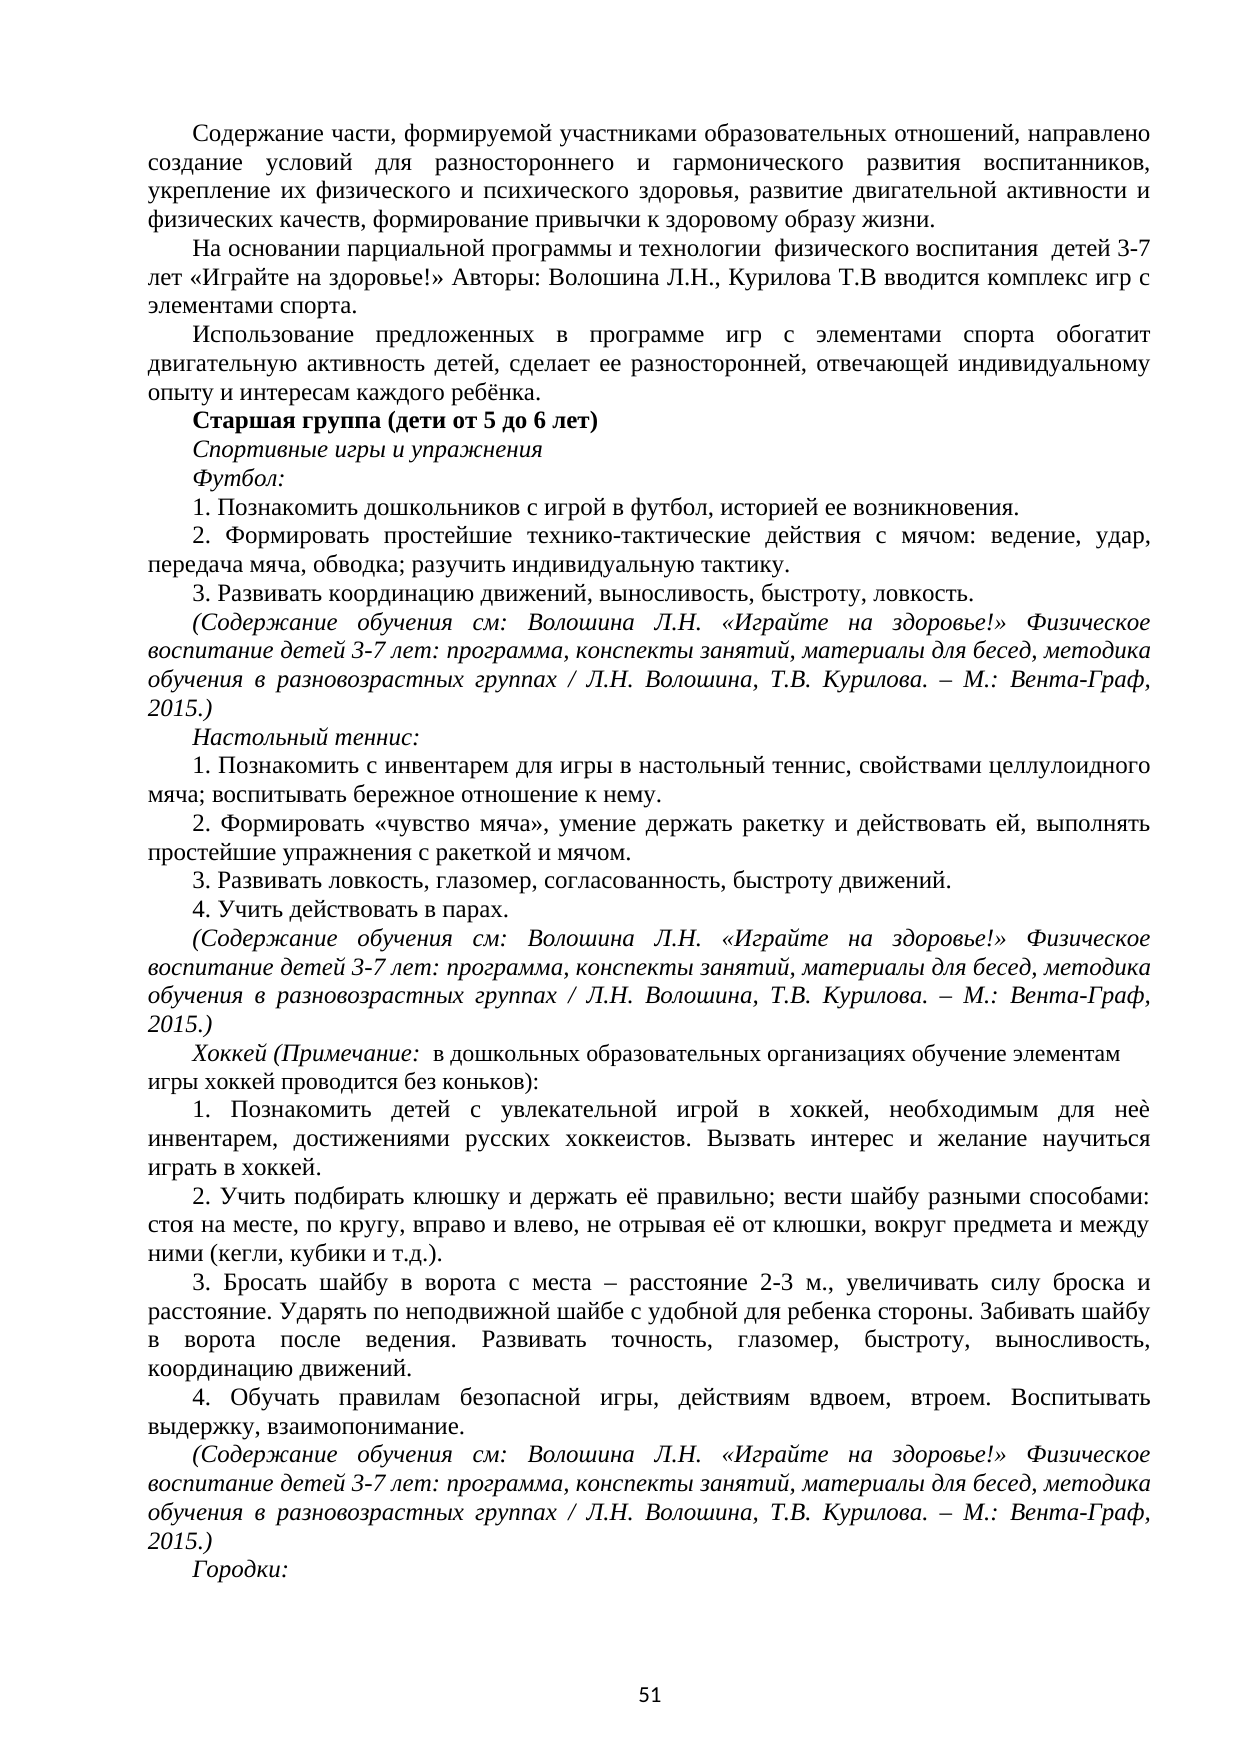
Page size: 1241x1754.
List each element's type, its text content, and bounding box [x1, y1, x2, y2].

text 3. Бросать шайбу в ворота с места – расстояние 2-3 м., увеличивать силу броска и расстояние. Ударять по неподвижной шайбе с удобной для ребенка стороны. Забивать шайбу в ворота после ведения. Развивать точность, глазомер, быстроту, выносливость, координацию движений. [148, 1267, 1152, 1382]
text Хоккей (Примечание: в дошкольных образовательных организациях обучение элементам игры хоккей проводится без коньков): [148, 1038, 1152, 1094]
text 3. Развивать ловкость, глазомер, согласованность, быстроту движений. [148, 866, 1152, 894]
text Городки: [148, 1554, 1152, 1583]
text Спортивные игры и упражнения [148, 434, 1152, 463]
text На основании парциальной программы и технологии физического воспитания детей 3-7 лет «Играйте на здоровье!» Авторы: Волошина Л.Н., Курилова Т.В вводится комплекс игр с элементами спорта. [148, 233, 1152, 319]
text 1. Познакомить дошкольников с игрой в футбол, историей ее возникновения. [148, 492, 1152, 521]
text 1. Познакомить с инвентарем для игры в настольный теннис, свойствами целлулоидного мяча; воспитывать бережное отношение к нему. [148, 751, 1152, 808]
text 3. Развивать координацию движений, выносливость, быстроту, ловкость. [148, 578, 1152, 607]
text 1. Познакомить детей с увлекательной игрой в хоккей, необходимым для неѐ инвентарем, достижениями русских хоккеистов. Вызвать интерес и желание научиться играть в хоккей. [148, 1094, 1152, 1181]
text Настольный теннис: [148, 722, 1152, 751]
text 2. Формировать простейшие технико-тактические действия с мячом: ведение, удар, передача мяча, обводка; разучить индивидуальную тактику. [148, 521, 1152, 578]
text 2. Формировать «чувство мяча», умение держать ракетку и действовать ей, выполнять простейшие упражнения с ракеткой и мячом. [148, 808, 1152, 866]
text 4. Обучать правилам безопасной игры, действиям вдвоем, втроем. Воспитывать выдержку, взаимопонимание. [148, 1382, 1152, 1439]
text Использование предложенных в программе игр с элементами спорта обогатит двигательную активность детей, сделает ее разносторонней, отвечающей индивидуальному опыту и интересам каждого ребёнка. [148, 319, 1152, 406]
text 2. Учить подбирать клюшку и держать её правильно; вести шайбу разными способами: стоя на месте, по кругу, вправо и влево, не отрывая её от клюшки, вокруг предмета и между ними (кегли, кубики и т.д.). [148, 1181, 1152, 1267]
text Старшая группа (дети от 5 до 6 лет) [148, 406, 1152, 434]
text 4. Учить действовать в парах. [148, 894, 1152, 923]
text Содержание части, формируемой участниками образовательных отношений, направлено создание условий для разностороннего и гармонического развития воспитанников, укрепление их физического и психического здоровья, развитие двигательной активности и физических качеств, формирование привычки к здоровому образу жизни. [148, 118, 1152, 233]
text Футбол: [148, 463, 1152, 492]
